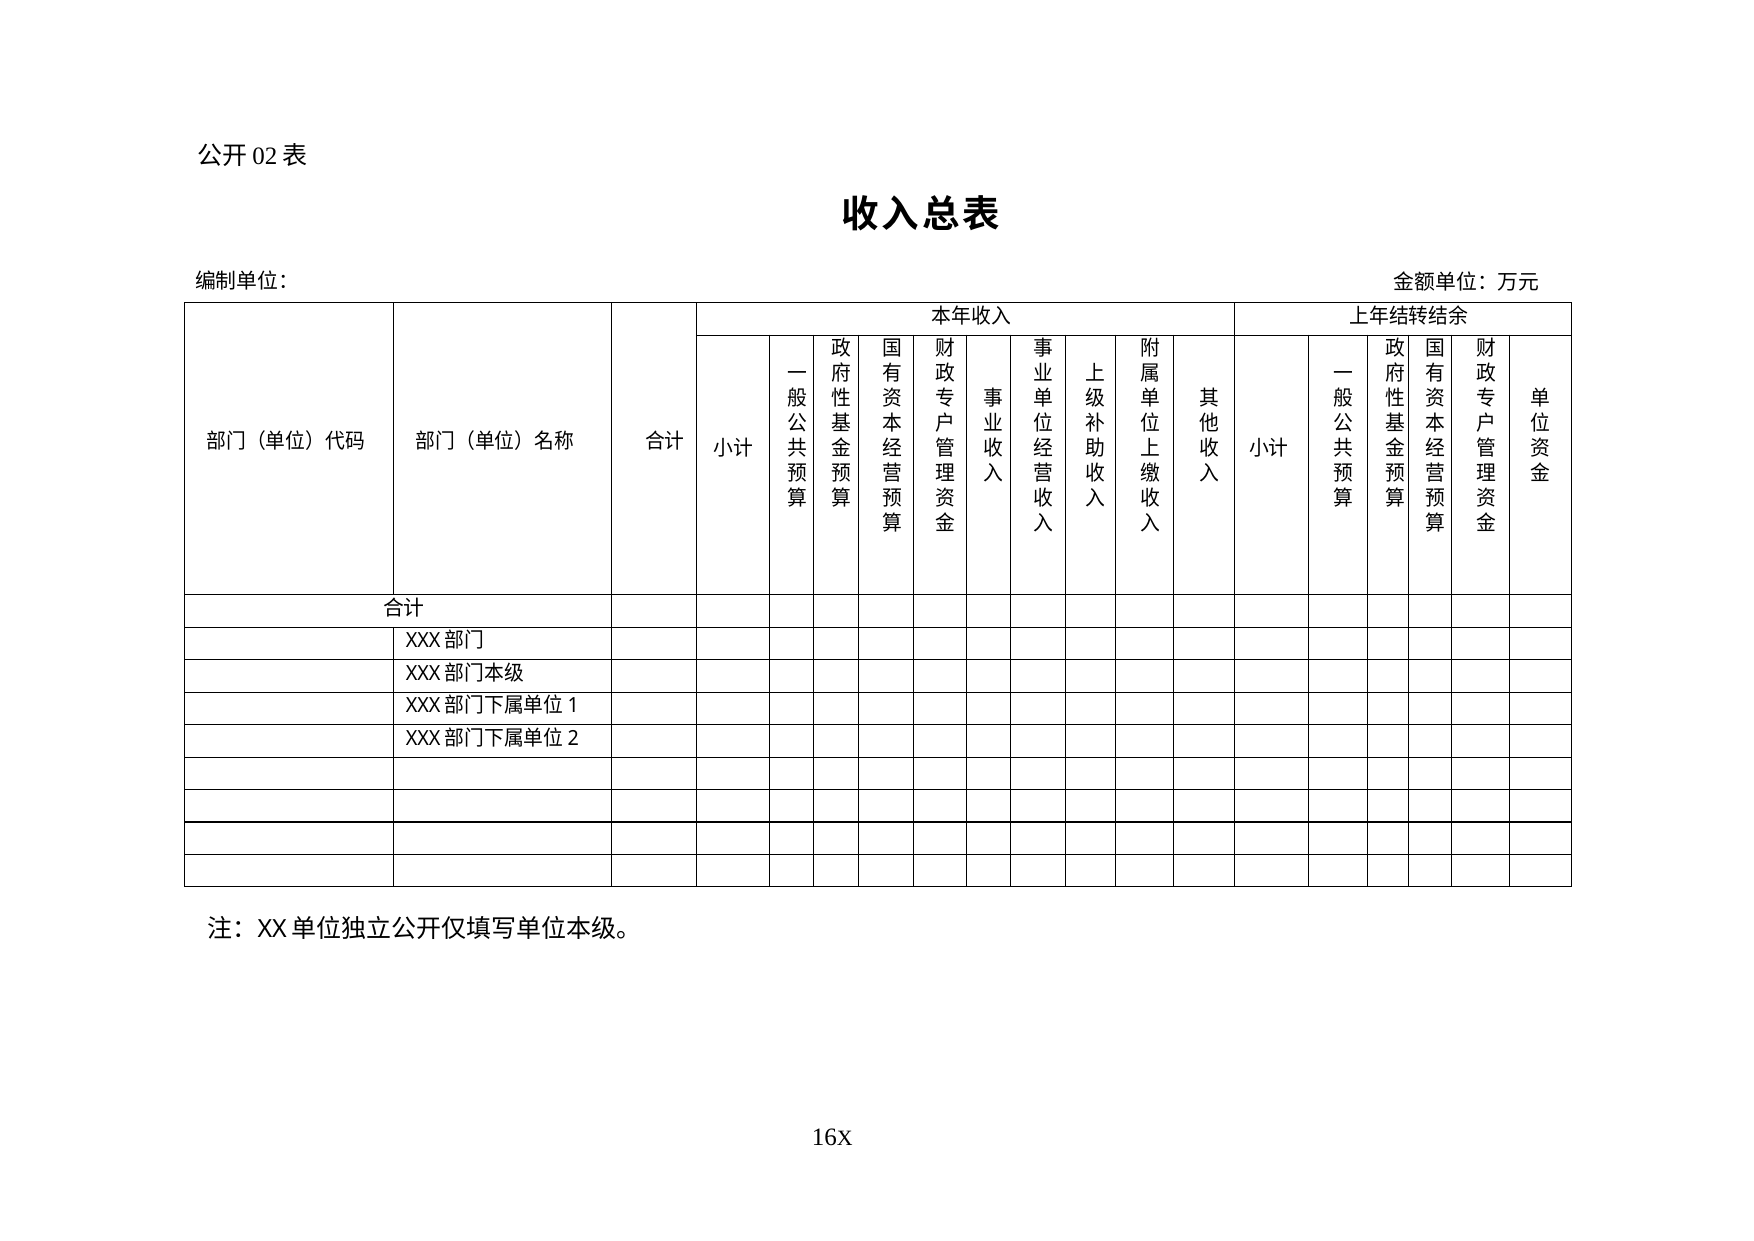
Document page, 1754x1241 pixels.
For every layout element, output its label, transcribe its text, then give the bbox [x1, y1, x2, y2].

table_cell [185, 725, 393, 757]
table_cell [859, 823, 913, 854]
table_cell 政府性基金预算 [1368, 336, 1408, 594]
table_cell [859, 758, 913, 789]
table_cell [859, 693, 913, 724]
table_cell [1409, 758, 1451, 789]
table_cell [770, 758, 813, 789]
table_cell [1510, 725, 1571, 757]
table_cell [914, 693, 966, 724]
table_cell [814, 595, 858, 627]
table_cell [697, 758, 769, 789]
table_cell [914, 758, 966, 789]
table_cell [1309, 790, 1367, 821]
table_cell [394, 823, 611, 854]
table_cell [770, 595, 813, 627]
table_cell [1309, 823, 1367, 854]
table_cell [1510, 790, 1571, 821]
table_cell [1452, 758, 1509, 789]
table_cell [1235, 660, 1308, 692]
table_cell 事业单位经营收入 [1011, 336, 1065, 594]
table_cell [1409, 628, 1451, 659]
table_cell [1510, 660, 1571, 692]
table_cell [612, 790, 696, 821]
table_cell [1066, 660, 1115, 692]
table_cell [1409, 855, 1451, 886]
table_cell [185, 660, 393, 692]
table_cell [612, 628, 696, 659]
table_cell [967, 758, 1010, 789]
table_cell [185, 693, 393, 724]
table_cell [612, 855, 696, 886]
table_cell [1452, 595, 1509, 627]
table_cell [185, 823, 393, 854]
table_cell [1174, 855, 1234, 886]
table_cell [914, 628, 966, 659]
table_cell [1116, 823, 1173, 854]
table_cell 上级补助收入 [1066, 336, 1115, 594]
table_cell 一般公共预算 [770, 336, 813, 594]
table_cell [1011, 823, 1065, 854]
table_cell 财政专户管理资金 [914, 336, 966, 594]
table_cell [1409, 595, 1451, 627]
table_cell [1368, 660, 1408, 692]
table_cell [1066, 855, 1115, 886]
table_cell [612, 725, 696, 757]
table_cell [814, 790, 858, 821]
table_cell [967, 595, 1010, 627]
text 编制单位： 金额单位：万元 [195, 239, 1583, 302]
table_cell [394, 758, 611, 789]
table_cell [1066, 628, 1115, 659]
table_cell [1368, 855, 1408, 886]
table_cell [967, 790, 1010, 821]
table_cell [1174, 693, 1234, 724]
table_cell [859, 725, 913, 757]
table_cell [1368, 823, 1408, 854]
table_cell [1309, 660, 1367, 692]
table_cell [770, 790, 813, 821]
table_cell [1309, 758, 1367, 789]
table_cell [1174, 725, 1234, 757]
table_cell [1011, 758, 1065, 789]
table_cell [814, 725, 858, 757]
table_cell [1452, 660, 1509, 692]
table_cell 其他收入 [1174, 336, 1234, 594]
table_cell [1510, 855, 1571, 886]
table_cell [185, 758, 393, 789]
table_cell XXX部门下属单位1 [394, 693, 611, 724]
table_cell [1011, 855, 1065, 886]
table_cell [1452, 693, 1509, 724]
table_cell [1368, 790, 1408, 821]
table_cell [394, 790, 611, 821]
table_cell [1116, 595, 1173, 627]
table_cell [1510, 693, 1571, 724]
table_cell [1368, 628, 1408, 659]
table_cell [1235, 693, 1308, 724]
table_cell [1116, 628, 1173, 659]
text 公开02表 [197, 114, 1583, 177]
table_header 本年收入 [697, 303, 1234, 334]
table_cell [914, 595, 966, 627]
table_cell [914, 725, 966, 757]
table_cell XXX部门 [394, 628, 611, 659]
table_cell 政府性基金预算 [814, 336, 858, 594]
table_cell [1409, 660, 1451, 692]
table_cell [1368, 725, 1408, 757]
table_cell [770, 855, 813, 886]
table_cell [814, 855, 858, 886]
table_cell [1011, 790, 1065, 821]
table_cell [1409, 790, 1451, 821]
table_cell 财政专户管理资金 [1452, 336, 1509, 594]
table_cell 小计 [697, 336, 769, 594]
table_header 合计 [612, 303, 696, 594]
table_cell [1309, 855, 1367, 886]
table_header 上年结转结余 [1235, 303, 1571, 334]
table_cell [1452, 725, 1509, 757]
table_cell [1235, 595, 1308, 627]
table_cell [814, 758, 858, 789]
table_cell [1174, 790, 1234, 821]
table_cell [967, 823, 1010, 854]
table_cell [1011, 628, 1065, 659]
table_cell [612, 693, 696, 724]
table_cell [185, 790, 393, 821]
table_cell 附属单位上缴收入 [1116, 336, 1173, 594]
table_cell [967, 660, 1010, 692]
table_cell [1235, 823, 1308, 854]
table_cell [1066, 790, 1115, 821]
table_cell [1309, 693, 1367, 724]
table_cell [1368, 693, 1408, 724]
table_cell [1235, 790, 1308, 821]
table_cell [1011, 693, 1065, 724]
table_cell [697, 855, 769, 886]
table_cell [1510, 758, 1571, 789]
table_cell [1011, 595, 1065, 627]
table_cell [967, 855, 1010, 886]
table_cell 单位资金 [1510, 336, 1571, 594]
table_cell [814, 660, 858, 692]
table_cell 国有资本经营预算 [859, 336, 913, 594]
table_cell [914, 855, 966, 886]
table_cell [1116, 693, 1173, 724]
table_cell [612, 758, 696, 789]
table_cell [1409, 725, 1451, 757]
table_cell [1066, 595, 1115, 627]
table_cell [967, 693, 1010, 724]
table_cell [697, 725, 769, 757]
table_cell [770, 693, 813, 724]
table_cell [1066, 823, 1115, 854]
table_cell [1011, 660, 1065, 692]
table_cell [859, 855, 913, 886]
table_cell [859, 660, 913, 692]
table_cell [1309, 595, 1367, 627]
table_cell [1235, 855, 1308, 886]
table_cell [394, 855, 611, 886]
table_cell [914, 823, 966, 854]
table_cell [1066, 725, 1115, 757]
table_cell [1452, 823, 1509, 854]
table_cell [1174, 823, 1234, 854]
table_cell [1116, 725, 1173, 757]
table_cell [967, 628, 1010, 659]
table_cell [697, 628, 769, 659]
text 收入总表 [171, 177, 1583, 239]
table_cell [697, 595, 769, 627]
table_cell [770, 660, 813, 692]
table_cell [770, 725, 813, 757]
table_cell [1116, 660, 1173, 692]
table_cell [1510, 628, 1571, 659]
table_cell [1368, 595, 1408, 627]
table_cell [1174, 758, 1234, 789]
table_cell [1011, 725, 1065, 757]
table_cell [1452, 855, 1509, 886]
text 注：XX单位独立公开仅填写单位本级。 [207, 887, 1583, 950]
table_cell [814, 693, 858, 724]
table_cell [770, 823, 813, 854]
table_cell [1452, 790, 1509, 821]
table_cell [612, 595, 696, 627]
table_cell 小计 [1235, 336, 1308, 594]
table_header 部门（单位）代码 [185, 303, 393, 594]
table_cell [697, 823, 769, 854]
table_cell [1174, 595, 1234, 627]
table_header 部门（单位）名称 [394, 303, 611, 594]
table_cell [1235, 725, 1308, 757]
table_cell XXX部门本级 [394, 660, 611, 692]
table_cell [1116, 758, 1173, 789]
table_cell [1116, 790, 1173, 821]
table_cell [612, 823, 696, 854]
table_cell [859, 595, 913, 627]
table_cell [1066, 693, 1115, 724]
table_cell [814, 823, 858, 854]
table_cell [914, 660, 966, 692]
table_cell [859, 628, 913, 659]
table_cell 事业收入 [967, 336, 1010, 594]
table_cell 国有资本经营预算 [1409, 336, 1451, 594]
table_cell 合计 [185, 595, 611, 627]
table_cell [1510, 823, 1571, 854]
table_cell [1174, 660, 1234, 692]
table_cell [1409, 693, 1451, 724]
table_cell [1235, 758, 1308, 789]
table_cell [814, 628, 858, 659]
table_cell [1116, 855, 1173, 886]
table_cell [185, 855, 393, 886]
table_cell [1309, 628, 1367, 659]
table_cell [697, 693, 769, 724]
table_cell [1309, 725, 1367, 757]
table_cell [859, 790, 913, 821]
table_cell [697, 790, 769, 821]
table_cell [1409, 823, 1451, 854]
table_cell [1510, 595, 1571, 627]
table_cell [1235, 628, 1308, 659]
table_cell [914, 790, 966, 821]
table_cell [1066, 758, 1115, 789]
table_cell 一般公共预算 [1309, 336, 1367, 594]
table_cell [770, 628, 813, 659]
table_cell [967, 725, 1010, 757]
table_cell [1452, 628, 1509, 659]
table_cell [1368, 758, 1408, 789]
table_cell [612, 660, 696, 692]
table_cell [1174, 628, 1234, 659]
table_cell XXX部门下属单位2 [394, 725, 611, 757]
table_cell [185, 628, 393, 659]
table_cell [697, 660, 769, 692]
